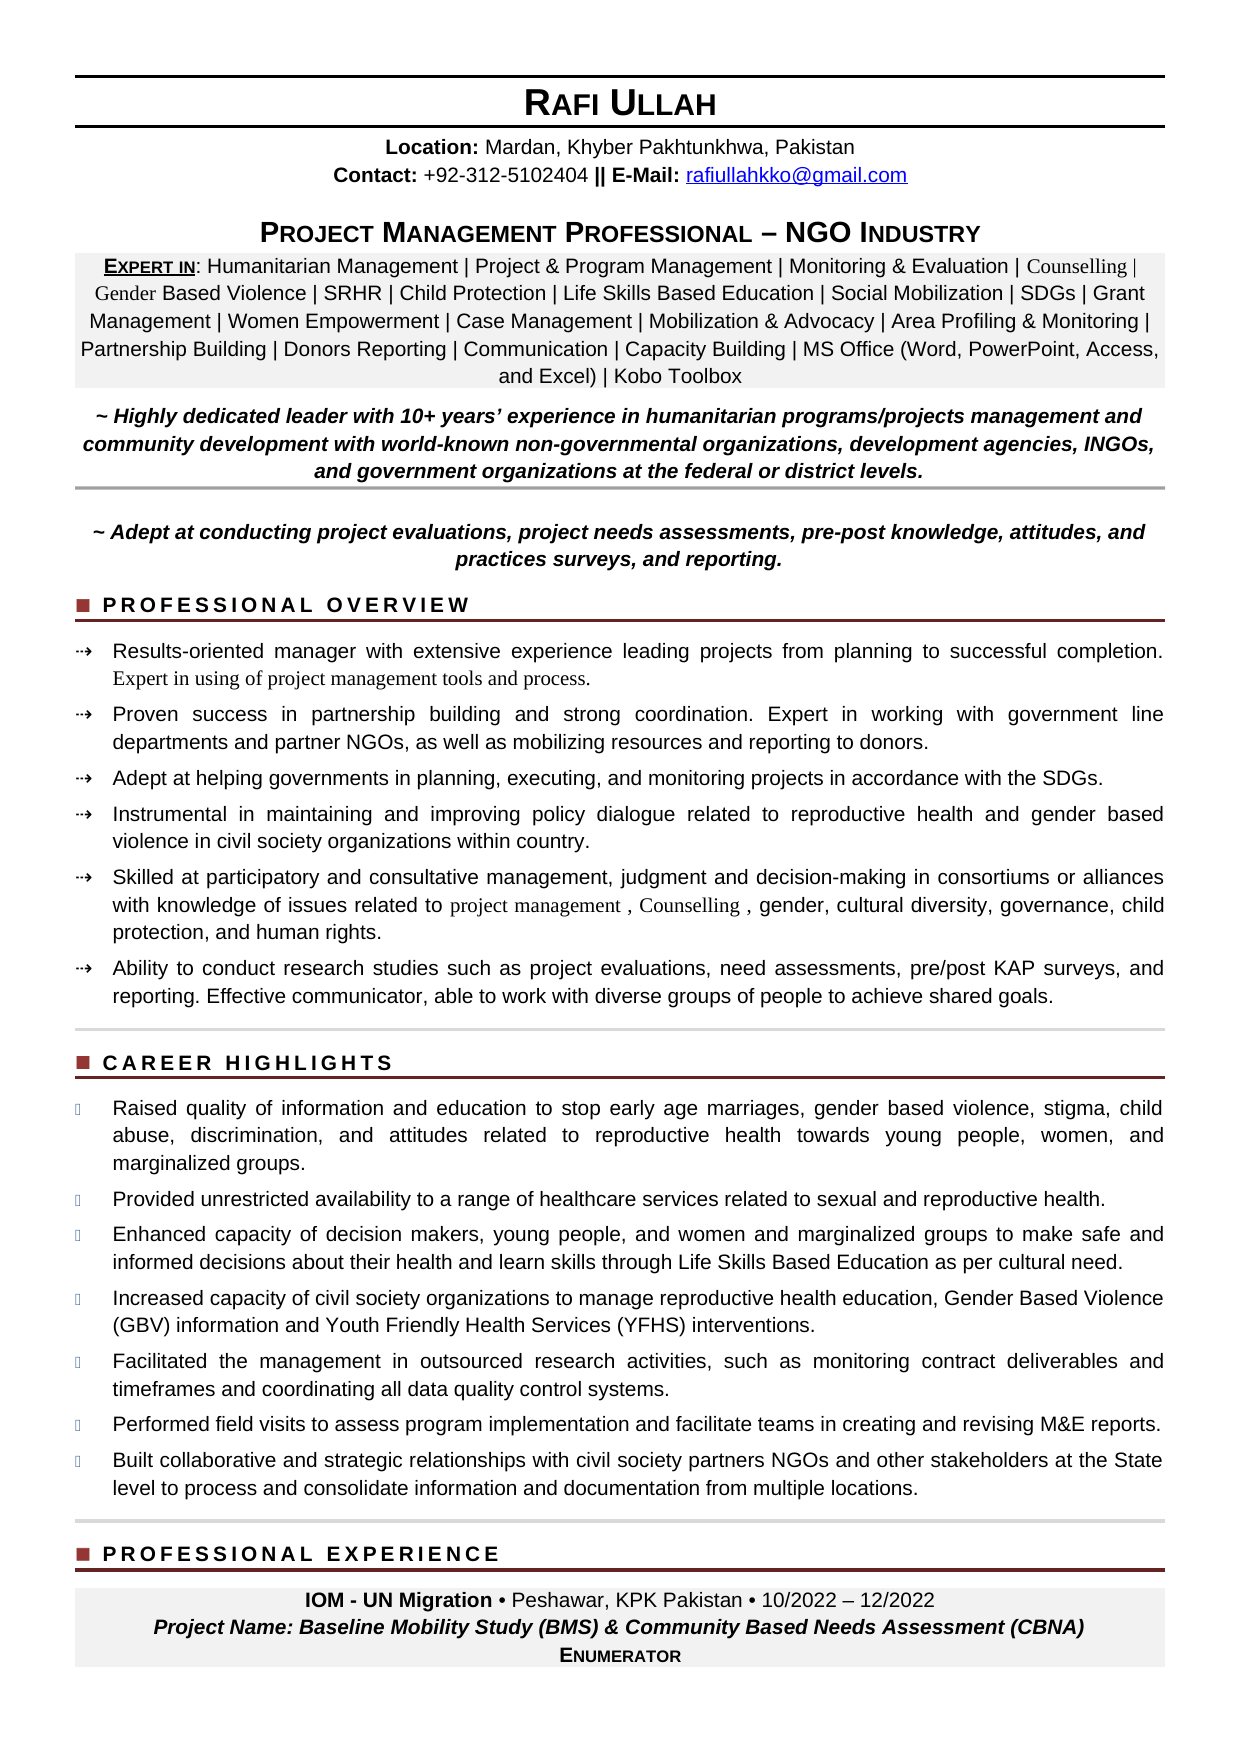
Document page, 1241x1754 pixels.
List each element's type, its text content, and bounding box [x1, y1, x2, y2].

list Performed field visits to assess program implementation and facilitate teams in creating and revising M&E reports. [75, 1412, 1165, 1436]
list Instrumental in maintaining and improving policy dialogue related to reproductive health and gender based violence in civil society organizations within country. [75, 801, 1165, 853]
text Project Management Professional – NGO Industry [75, 215, 1165, 248]
list Provided unrestricted availability to a range of healthcare services related to sexual and reproductive health. [75, 1186, 1165, 1210]
text PROFESSIONAL OVERVIEW [75, 593, 1165, 619]
list Increased capacity of civil society organizations to manage reproductive health education, Gender Based Violence (GBV) information and Youth Friendly Health Services (YFHS) interventions. [75, 1286, 1165, 1337]
list Skilled at participatory and consultative management, judgment and decision-making in consortiums or alliances with knowledge of issues related to project management , Counselling , gender, cultural diversity, governance, child protection, and human rights. [75, 865, 1165, 944]
list Raised quality of information and education to stop early age marriages, gender based violence, stigma, child abuse, discrimination, and attitudes related to reproductive health towards young people, women, and marginalized groups. [75, 1096, 1165, 1174]
list Proven success in partnership building and strong coordination. Expert in working with government line departments and partner NGOs, as well as mobilizing resources and reporting to donors. [75, 702, 1165, 754]
text IOM - UN Migration • Peshawar, KPK Pakistan • 10/2022 – 12/2022 [75, 1588, 1165, 1612]
list Built collaborative and strategic relationships with civil society partners NGOs and other stakeholders at the State level to process and consolidate information and documentation from multiple locations. [75, 1448, 1165, 1499]
text Location: Mardan, Khyber Pakhtunkhwa, Pakistan [75, 135, 1165, 159]
list Enhanced capacity of decision makers, young people, and women and marginalized groups to make safe and informed decisions about their health and learn skills through Life Skills Based Education as per cultural need. [75, 1222, 1165, 1274]
text Enumerator [75, 1643, 1165, 1667]
text PROFESSIONAL EXPERIENCE [75, 1542, 1165, 1568]
text ~ Adept at conducting project evaluations, project needs assessments, pre-post knowledge, attitudes, and practices surveys, and reporting. [75, 519, 1165, 571]
list Results-oriented manager with extensive experience leading projects from planning to successful completion. Expert in using of project management tools and process. [75, 638, 1165, 690]
list Ability to conduct research studies such as project evaluations, need assessments, pre/post KAP surveys, and reporting. Effective communicator, able to work with diverse groups of people to achieve shared goals. [75, 956, 1165, 1008]
text Contact: +92-312-5102404 || E-Mail: rafiullahkko@gmail.com [75, 162, 1165, 186]
text Expert in: Humanitarian Management | Project & Program Management | Monitoring & Evaluation | Counselling | Gender Based Violence | SRHR | Child Protection | Life Skills Based Education | Social Mobilization | SDGs | Grant Management | Women Empowerment | Case Management | Mobilization & Advocacy | Area Profiling & Monitoring | Partnership Building | Donors Reporting | Communication | Capacity Building | MS Office (Word, PowerPoint, Access, and Excel) | Kobo Toolbox [75, 253, 1165, 388]
text CAREER HIGHLIGHTS [75, 1050, 1165, 1076]
list Facilitated the management in outsourced research activities, such as monitoring contract deliverables and timeframes and coordinating all data quality control systems. [75, 1349, 1165, 1400]
text ~ Highly dedicated leader with 10+ years’ experience in humanitarian programs/projects management and community development with world-known non-governmental organizations, development agencies, INGOs, and government organizations at the federal or district levels. [75, 404, 1165, 483]
list Adept at helping governments in planning, executing, and monitoring projects in accordance with the SDGs. [75, 766, 1165, 789]
text Project Name: Baseline Mobility Study (BMS) & Community Based Needs Assessment (CBNA) [75, 1615, 1165, 1639]
text Rafi Ullah [75, 78, 1165, 125]
